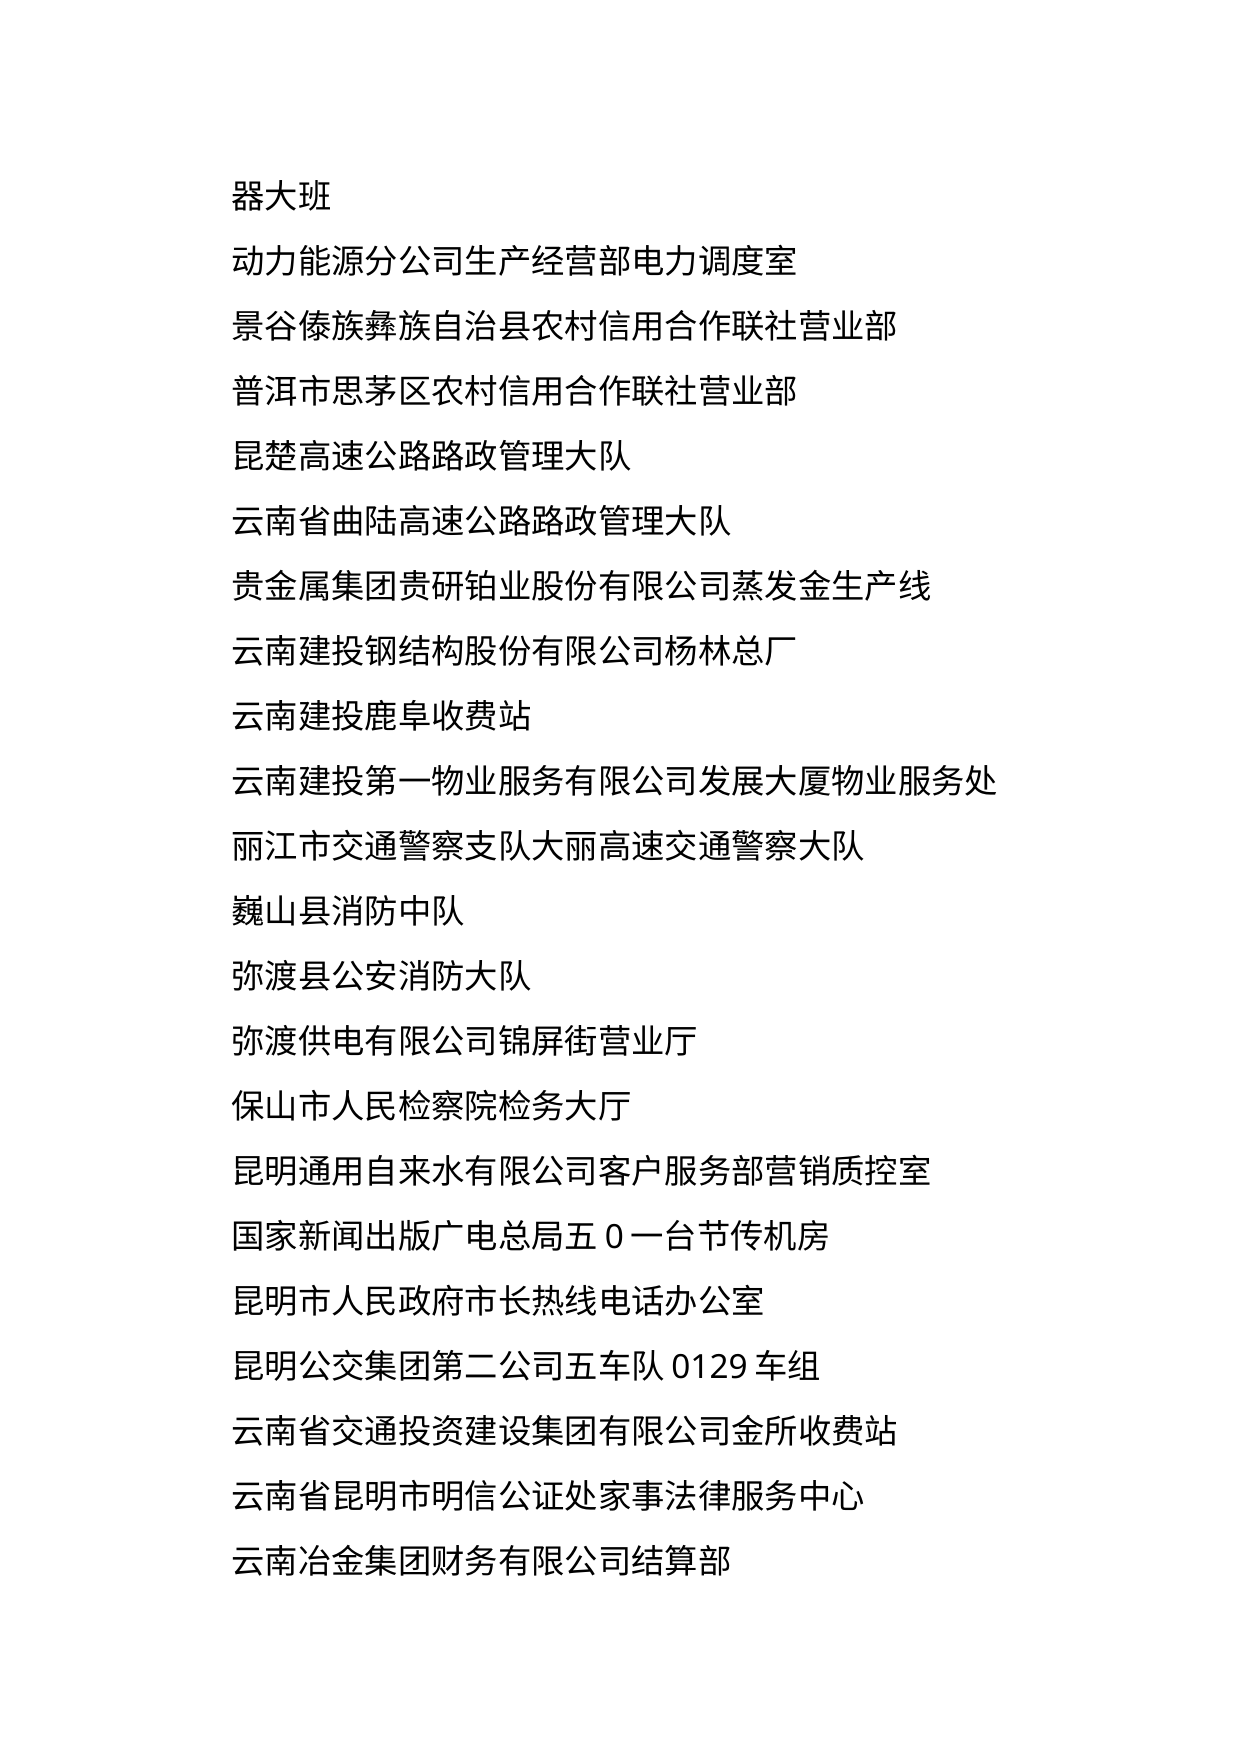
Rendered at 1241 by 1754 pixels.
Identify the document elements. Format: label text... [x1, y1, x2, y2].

text 丽江市交通警察支队大丽高速交通警察大队 [231, 812, 1053, 877]
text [231, 162, 1053, 227]
text 云南省交通投资建设集团有限公司金所收费站 [231, 1397, 1053, 1462]
text 云南冶金集团财务有限公司结算部 [231, 1527, 1053, 1592]
text 普洱市思茅区农村信用合作联社营业部 [231, 357, 1053, 422]
text 保山市人民检察院检务大厅 [231, 1072, 1053, 1137]
text 国家新闻出版广电总局五0一台节传机房 [231, 1202, 1053, 1267]
text 昆明通用自来水有限公司客户服务部营销质控室 [231, 1137, 1053, 1202]
text 云南省昆明市明信公证处家事法律服务中心 [231, 1462, 1053, 1527]
text 云南建投第一物业服务有限公司发展大厦物业服务处 [231, 747, 1053, 812]
text 弥渡供电有限公司锦屏街营业厅 [231, 1007, 1053, 1072]
text 昆明公交集团第二公司五车队0129车组 [231, 1332, 1053, 1397]
text 动力能源分公司生产经营部电力调度室 [231, 227, 1053, 292]
text 云南建投鹿阜收费站 [231, 682, 1053, 747]
text 昆明市人民政府市长热线电话办公室 [231, 1267, 1053, 1332]
text 昆楚高速公路路政管理大队 [231, 422, 1053, 487]
text 贵金属集团贵研铂业股份有限公司蒸发金生产线 [231, 552, 1053, 617]
text 弥渡县公安消防大队 [231, 942, 1053, 1007]
text 巍山县消防中队 [231, 877, 1053, 942]
text 云南建投钢结构股份有限公司杨林总厂 [231, 617, 1053, 682]
text 景谷傣族彝族自治县农村信用合作联社营业部 [231, 292, 1053, 357]
text 云南省曲陆高速公路路政管理大队 [231, 487, 1053, 552]
